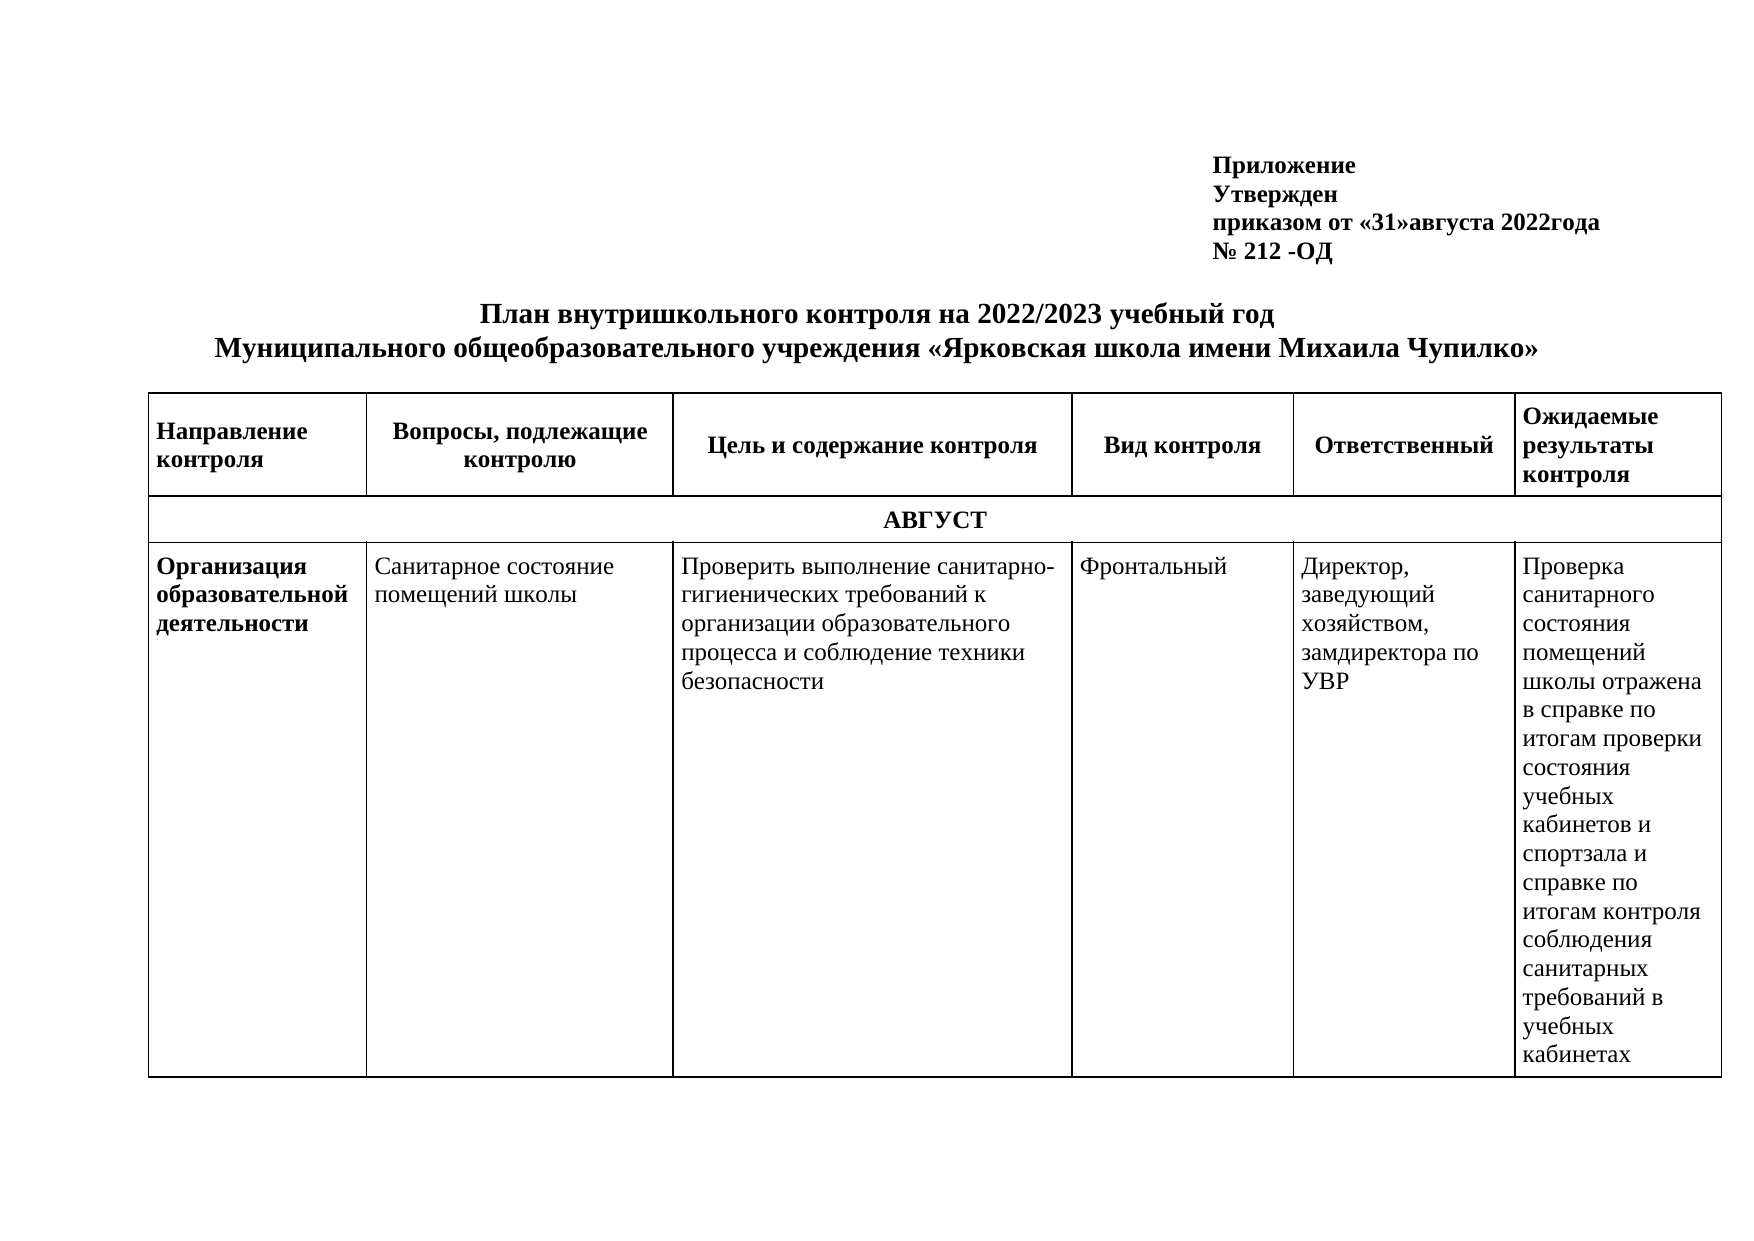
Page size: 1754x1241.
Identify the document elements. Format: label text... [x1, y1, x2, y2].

subtitle приказом от «31»августа 2022года [150, 207, 1604, 236]
table_header Цель и содержание контроля [674, 394, 1071, 495]
table_cell Проверить выполнение санитарно-гигиенических требований к организации образовательного процесса и соблюдение техники безопасности [674, 543, 1071, 1076]
table_header Направление контроля [149, 394, 366, 495]
table_cell Проверка санитарного состояния помещений школы отражена в справке по итогам проверки состояния учебных кабинетов и спортзала и справке по итогам контроля соблюдения санитарных требований в учебных кабинетах [1516, 543, 1721, 1076]
text План внутришкольного контроля на 2022/2023 учебный год [150, 296, 1604, 330]
text Муниципального общеобразовательного учреждения «Ярковская школа имени Михаила Чупилко» [150, 330, 1604, 363]
subtitle № 212 -ОД [150, 236, 1604, 296]
table_header Вопросы, подлежащие контролю [367, 394, 672, 495]
table_header Ответственный [1294, 394, 1514, 495]
table_header Вид контроля [1073, 394, 1293, 495]
table_cell АВГУСТ [149, 497, 1721, 541]
subtitle Приложение Утвержден [150, 150, 1604, 207]
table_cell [149, 543, 366, 1076]
table_cell Санитарное состояние помещений школы [367, 543, 672, 1076]
table_cell Директор, заведующий хозяйством, замдиректора по УВР [1294, 543, 1514, 1076]
table_header Ожидаемые результаты контроля [1516, 394, 1721, 495]
table_cell Фронтальный [1073, 543, 1293, 1076]
